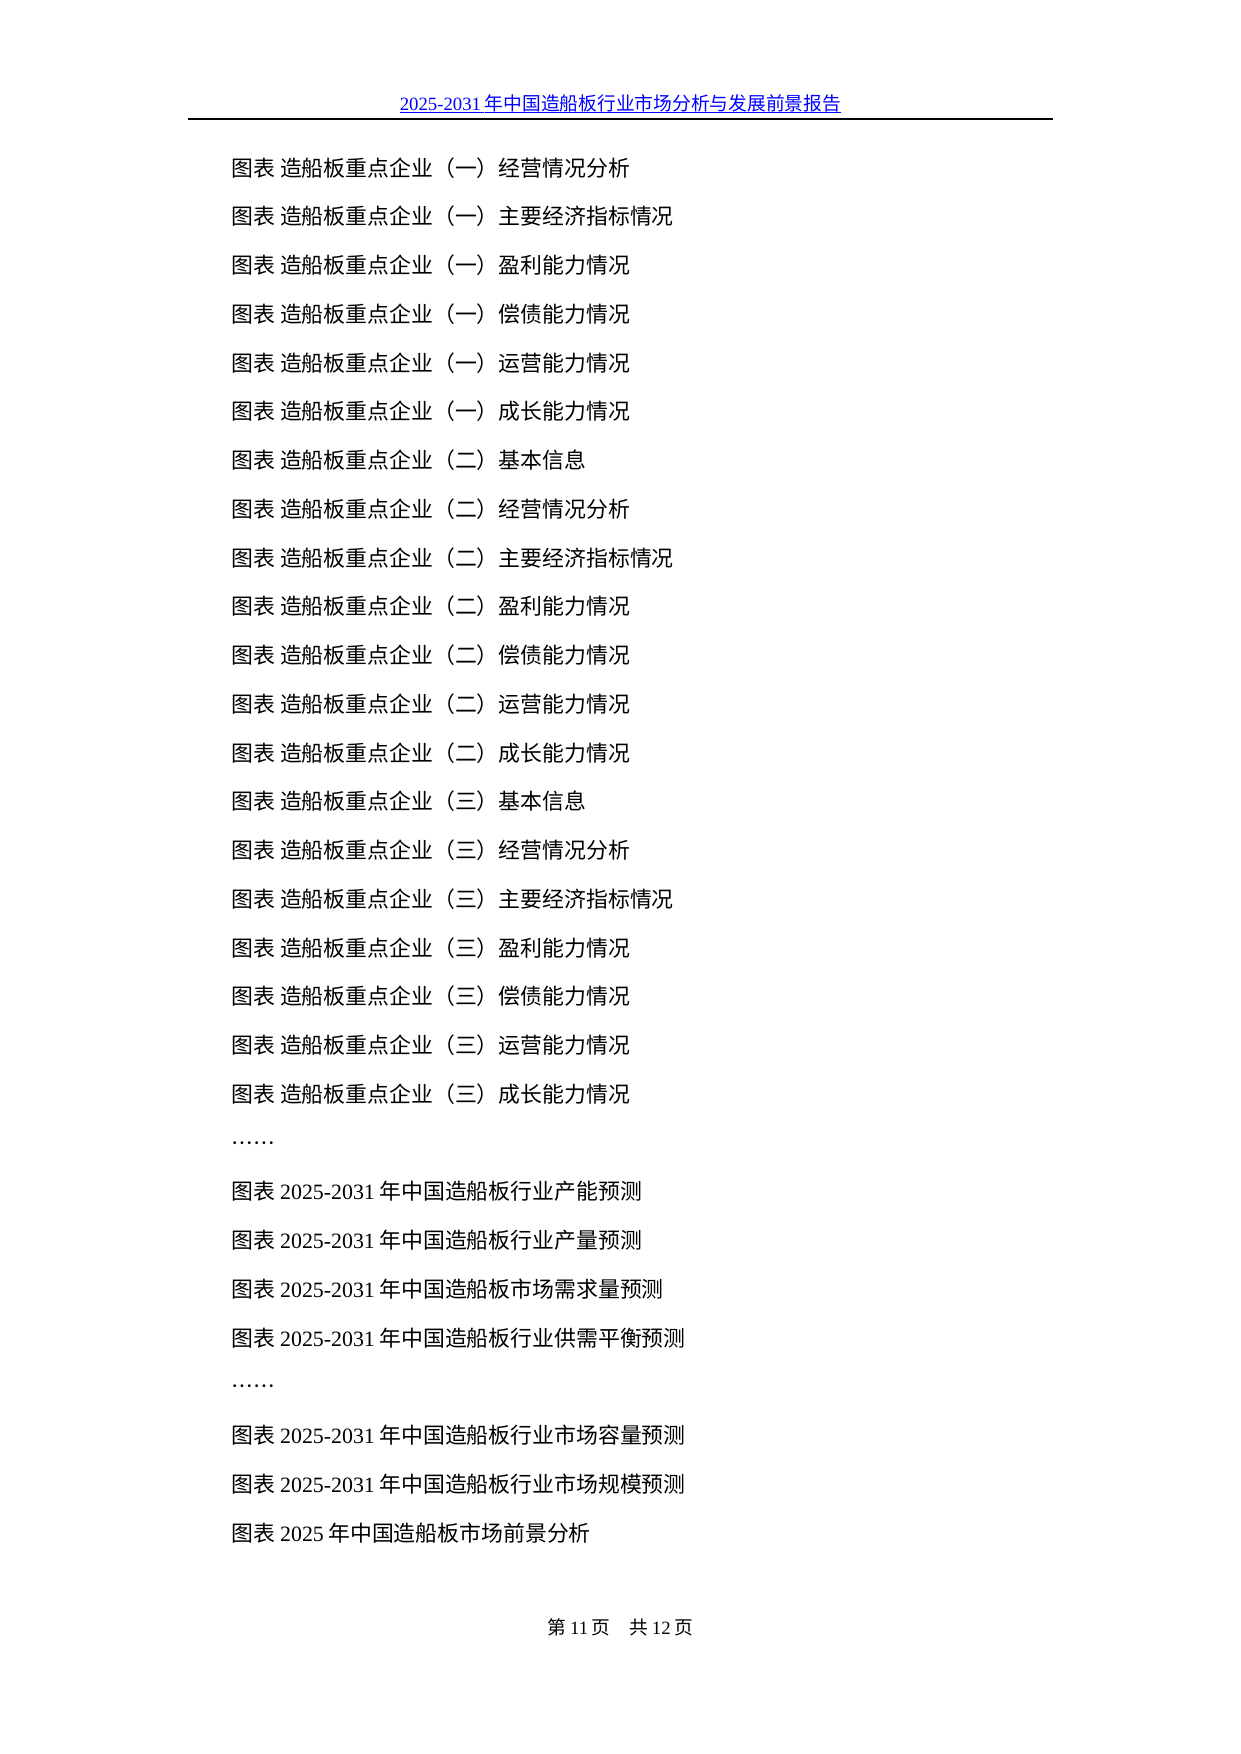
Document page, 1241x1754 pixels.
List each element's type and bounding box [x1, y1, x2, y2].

text [187, 150, 1053, 1548]
